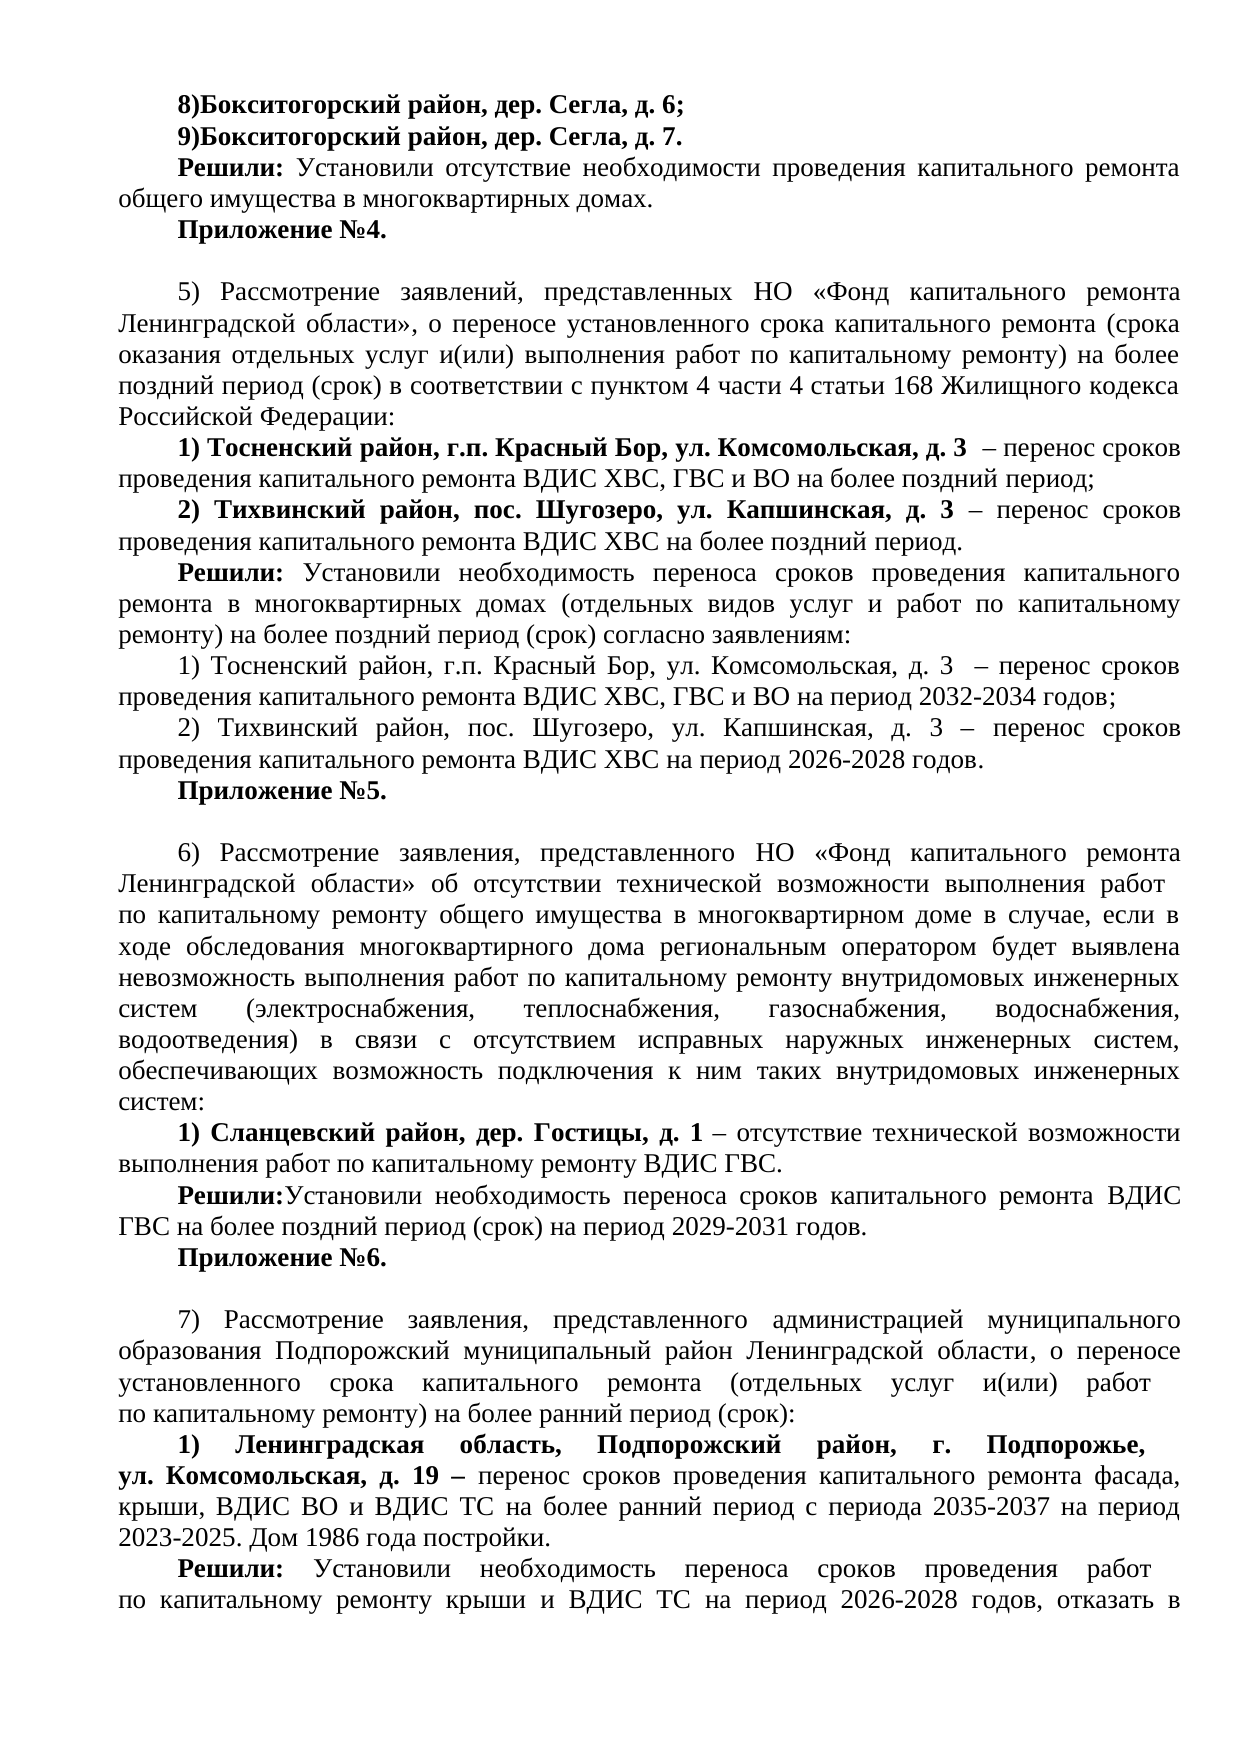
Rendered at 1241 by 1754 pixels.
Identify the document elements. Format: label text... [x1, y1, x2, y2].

text 1) Сланцевский район, дер. Гостицы, д. 1 – отсутствие технической возможности выполнения работ по капитальному ремонту ВДИС ГВС. [118, 1116, 1181, 1179]
text Приложение №4. [118, 213, 1181, 244]
text 1) Ленинградская область, Подпорожский район, г. Подпорожье, ул. Комсомольская, д. 19 – перенос сроков проведения капитального ремонта фасада, крыши, ВДИС ВО и ВДИС ТС на более ранний период с периода 2035-2037 на период 2023-2025. Дом 1986 года постройки. [118, 1428, 1181, 1552]
text 1) Тосненский район, г.п. Красный Бор, ул. Комсомольская, д. 3 – перенос сроков проведения капитального ремонта ВДИС ХВС, ГВС и ВО на период 2032-2034 годов; [118, 649, 1181, 712]
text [118, 1552, 1181, 1615]
text 8)Бокситогорский район, дер. Сегла, д. 6; [118, 89, 1181, 120]
text 2) Тихвинский район, пос. Шугозеро, ул. Капшинская, д. 3 – перенос сроков проведения капитального ремонта ВДИС ХВС на период 2026-2028 годов. [118, 712, 1181, 774]
text 7) Рассмотрение заявления, представленного администрацией муниципального образования Подпорожский муниципальный район Ленинградской области, о переносе установленного срока капитального ремонта (отдельных услуг и(или) работ по капитальному ремонту) на более ранний период (срок): [118, 1303, 1181, 1428]
text 9)Бокситогорский район, дер. Сегла, д. 7. [118, 120, 1181, 151]
text Приложение №5. [118, 774, 1181, 805]
text 6) Рассмотрение заявления, представленного НО «Фонд капитального ремонта Ленинградской области» об отсутствии технической возможности выполнения работ по капитальному ремонту общего имущества в многоквартирном доме в случае, если в ходе обследования многоквартирного дома региональным оператором будет выявлена невозможность выполнения работ по капитальному ремонту внутридомовых инженерных систем (электроснабжения, теплоснабжения, газоснабжения, водоснабжения, водоотведения) в связи с отсутствием исправных наружных инженерных систем, обеспечивающих возможность подключения к ним таких внутридомовых инженерных систем: [118, 836, 1181, 1116]
text Решили: Установили отсутствие необходимости проведения капитального ремонта общего имущества в многоквартирных домах. [118, 151, 1181, 213]
text 5) Рассмотрение заявлений, представленных НО «Фонд капитального ремонта Ленинградской области», о переносе установленного срока капитального ремонта (срока оказания отдельных услуг и(или) выполнения работ по капитальному ремонту) на более поздний период (срок) в соответствии с пунктом 4 части 4 статьи 168 Жилищного кодекса Российской Федерации: [118, 276, 1181, 431]
text Решили: Установили необходимость переноса сроков проведения капитального ремонта в многоквартирных домах (отдельных видов услуг и работ по капитальному ремонту) на более поздний период (срок) согласно заявлениям: [118, 556, 1181, 649]
text 2) Тихвинский район, пос. Шугозеро, ул. Капшинская, д. 3 – перенос сроков проведения капитального ремонта ВДИС ХВС на более поздний период. [118, 493, 1181, 556]
text Решили:Установили необходимость переноса сроков капитального ремонта ВДИС ГВС на более поздний период (срок) на период 2029-2031 годов. [118, 1179, 1181, 1241]
text Приложение №6. [118, 1241, 1181, 1272]
text 1) Тосненский район, г.п. Красный Бор, ул. Комсомольская, д. 3 – перенос сроков проведения капитального ремонта ВДИС ХВС, ГВС и ВО на более поздний период; [118, 431, 1181, 493]
